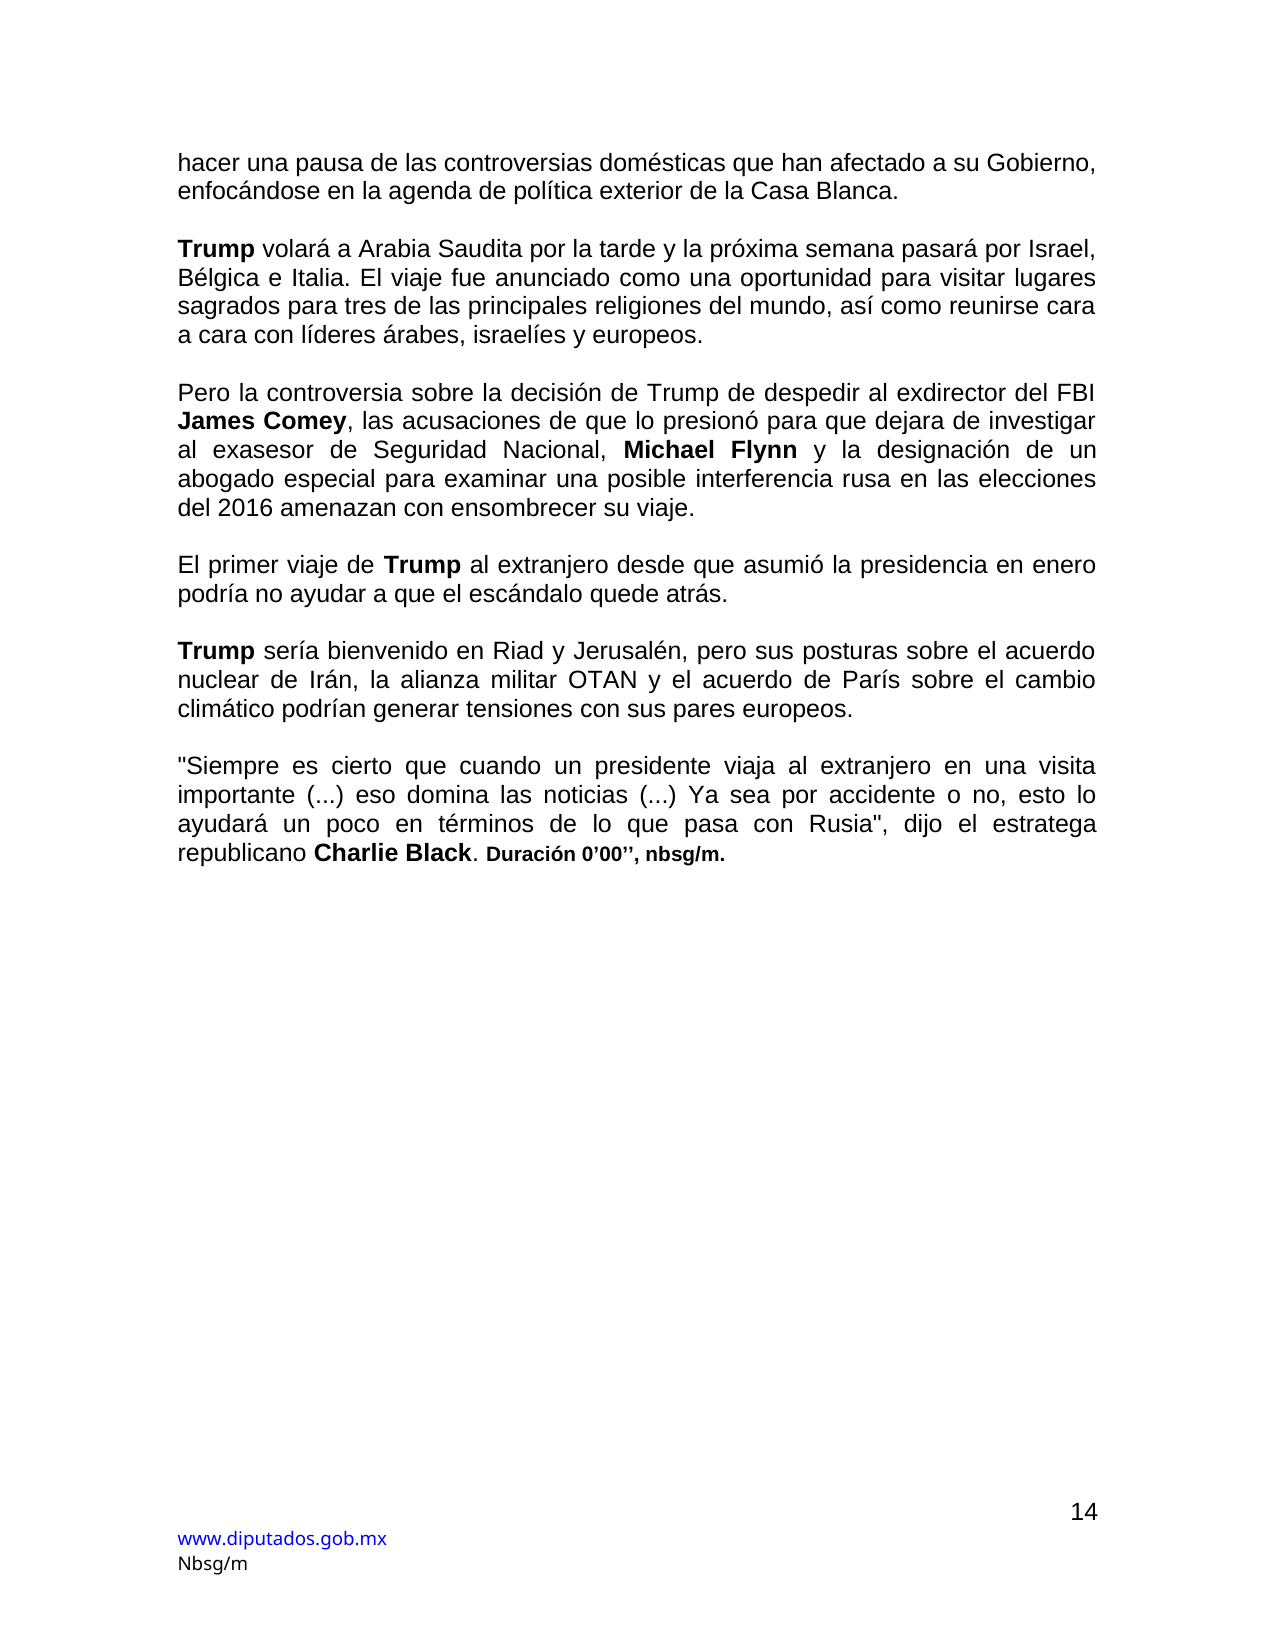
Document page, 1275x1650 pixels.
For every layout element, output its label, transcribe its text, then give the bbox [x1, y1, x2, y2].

text Trump volará a Arabia Saudita por la tarde y la próxima semana pasará por Israel, Bélgica e Italia. El viaje fue anunciado como una oportunidad para visitar lugares sagrados para tres de las principales religiones del mundo, así como reunirse cara a cara con líderes árabes, israelíes y europeos. [177, 234, 1098, 349]
text Pero la controversia sobre la decisión de Trump de despedir al exdirector del FBI James Comey, las acusaciones de que lo presionó para que dejara de investigar al exasesor de Seguridad Nacional, Michael Flynn y la designación de un abogado especial para examinar una posible interferencia rusa en las elecciones del 2016 amenazan con ensombrecer su viaje. [177, 378, 1098, 521]
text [177, 148, 1098, 205]
text El primer viaje de Trump al extranjero desde que asumió la presidencia en enero podría no ayudar a que el escándalo quede atrás. [177, 550, 1098, 608]
text "Siempre es cierto que cuando un presidente viaja al extranjero en una visita importante (...) eso domina las noticias (...) Ya sea por accidente o no, esto lo ayudará un poco en términos de lo que pasa con Rusia", dijo el estratega republicano Charlie Black. Duración 0’00’’, nbsg/m. [177, 751, 1098, 866]
text Trump sería bienvenido en Riad y Jerusalén, pero sus posturas sobre el acuerdo nuclear de Irán, la alianza militar OTAN y el acuerdo de París sobre el cambio climático podrían generar tensiones con sus pares europeos. [177, 636, 1098, 723]
